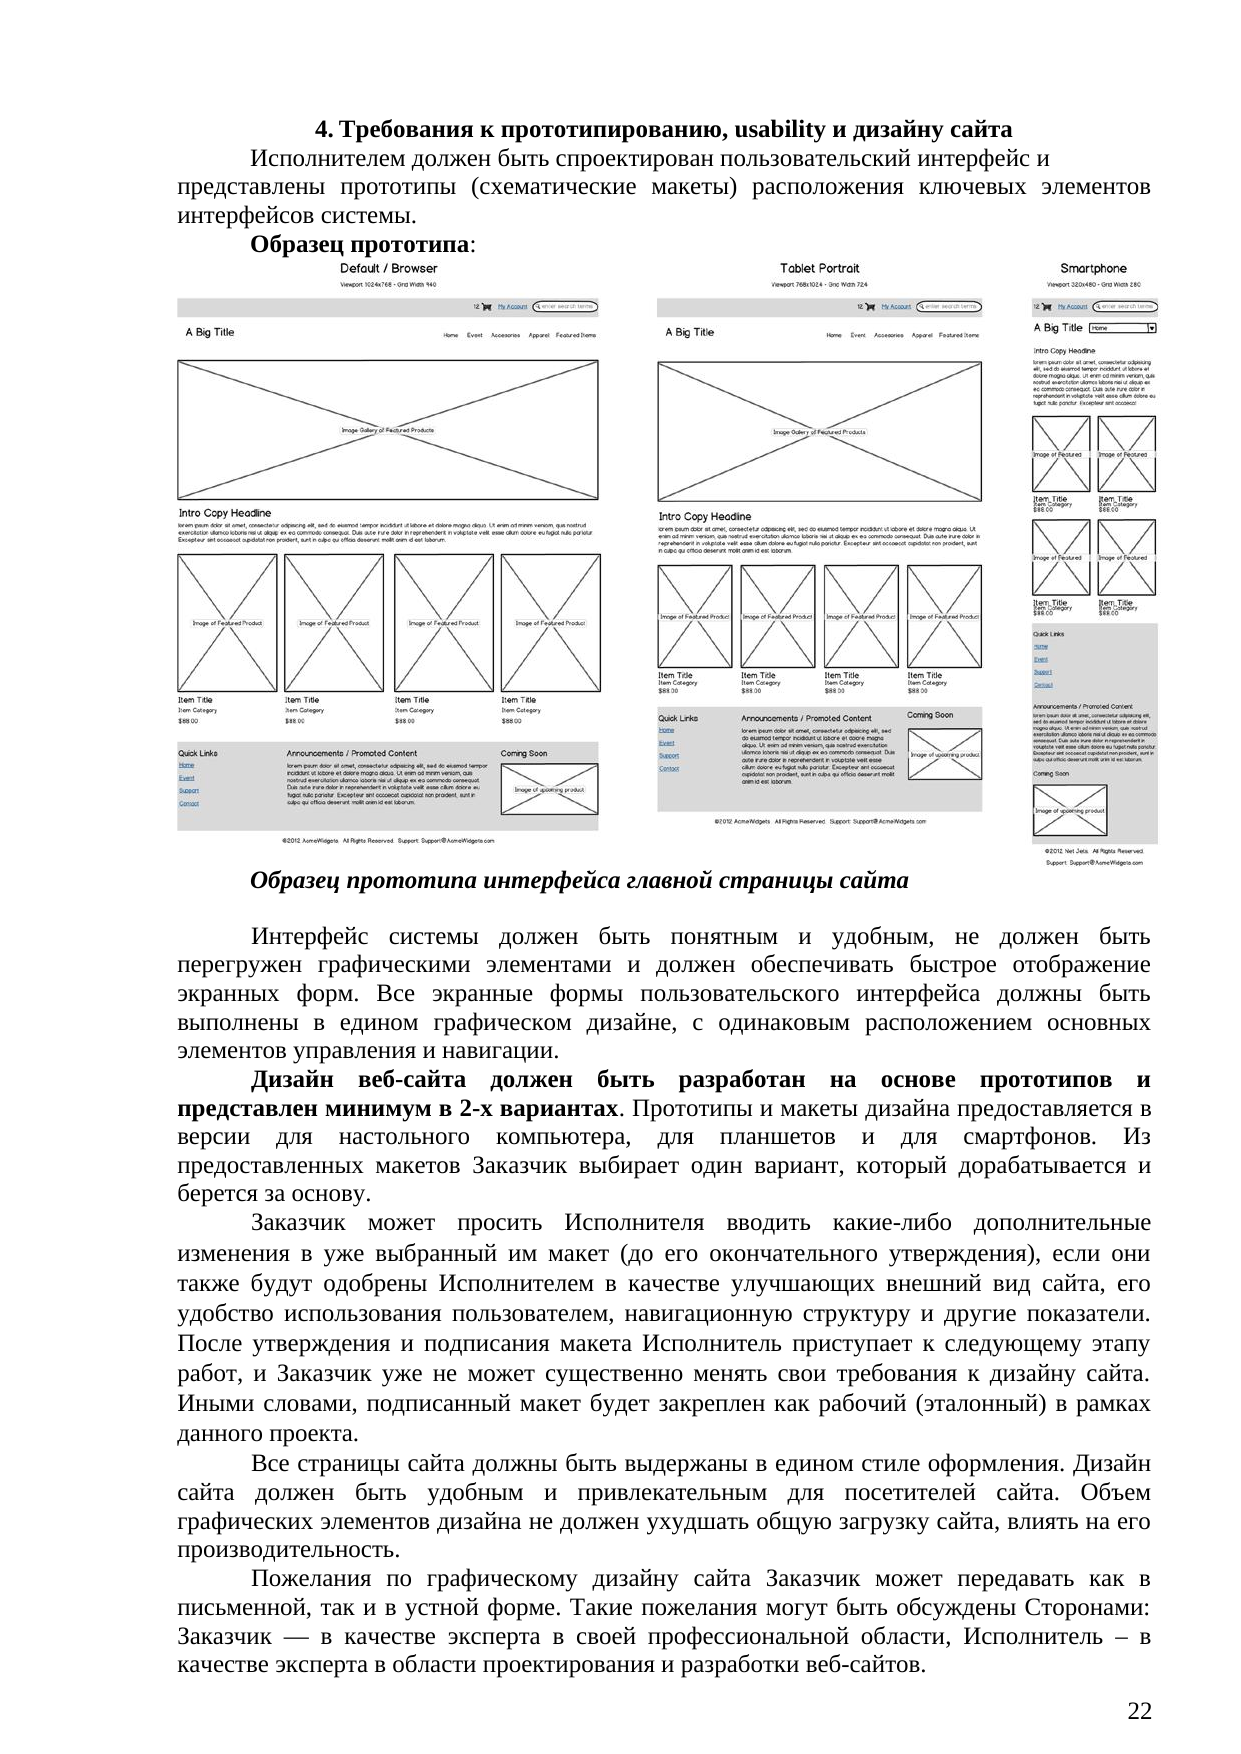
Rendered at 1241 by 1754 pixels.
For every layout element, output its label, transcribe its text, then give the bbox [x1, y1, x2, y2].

text Пожелания по графическому дизайну сайта Заказчик может передавать как в письменной, так и в устной форме. Такие пожелания могут быть обсуждены Сторонами: Заказчик ― в качестве эксперта в своей профессиональной области, Исполнитель – в качестве эксперта в области проектирования и разработки веб-сайтов. [177, 1563, 1152, 1678]
text представлены прототипы (схематические макеты) расположения ключевых элементов интерфейсов системы. [177, 172, 1152, 228]
text Интерфейс системы должен быть понятным и удобным, не должен быть перегружен графическими элементами и должен обеспечивать быстрое отображение экранных форм. Все экранные формы пользовательского интерфейса должны быть выполнены в едином графическом дизайне, с одинаковым расположением основных элементов управления и навигации. [177, 921, 1152, 1064]
list Требования к прототипированию, usability и дизайну сайта Исполнителем должен быть спроектирован пользовательский интерфейс и [250, 114, 1152, 171]
text Образец прототипа интерфейса главной страницы сайта [250, 865, 1152, 894]
text Все страницы сайта должны быть выдержаны в едином стиле оформления. Дизайн сайта должен быть удобным и привлекательным для посетителей сайта. Объем графических элементов дизайна не должен ухудшать общую загрузку сайта, влиять на его производительность. [177, 1448, 1152, 1563]
text Дизайн веб-сайта должен быть разработан на основе прототипов и представлен минимум в 2-х вариантах. Прототипы и макеты дизайна предоставляется в версии для настольного компьютера, для планшетов и для смартфонов. Из предоставленных макетов Заказчик выбирает один вариант, который дорабатывается и берется за основу. [177, 1064, 1152, 1207]
text Образец прототипа: [250, 229, 1152, 257]
picture [177, 261, 1241, 867]
text Заказчик может просить Исполнителя вводить какие-либо дополнительные изменения в уже выбранный им макет (до его окончательного утверждения), если они также будут одобрены Исполнителем в качестве улучшающих внешний вид сайта, его удобство использования пользователем, навигационную структуру и другие показатели. После утверждения и подписания макета Исполнитель приступает к следующему этапу работ, и Заказчик уже не может существенно менять свои требования к дизайну сайта. Иными словами, подписанный макет будет закреплен как рабочий (эталонный) в рамках данного проекта. [177, 1207, 1152, 1447]
